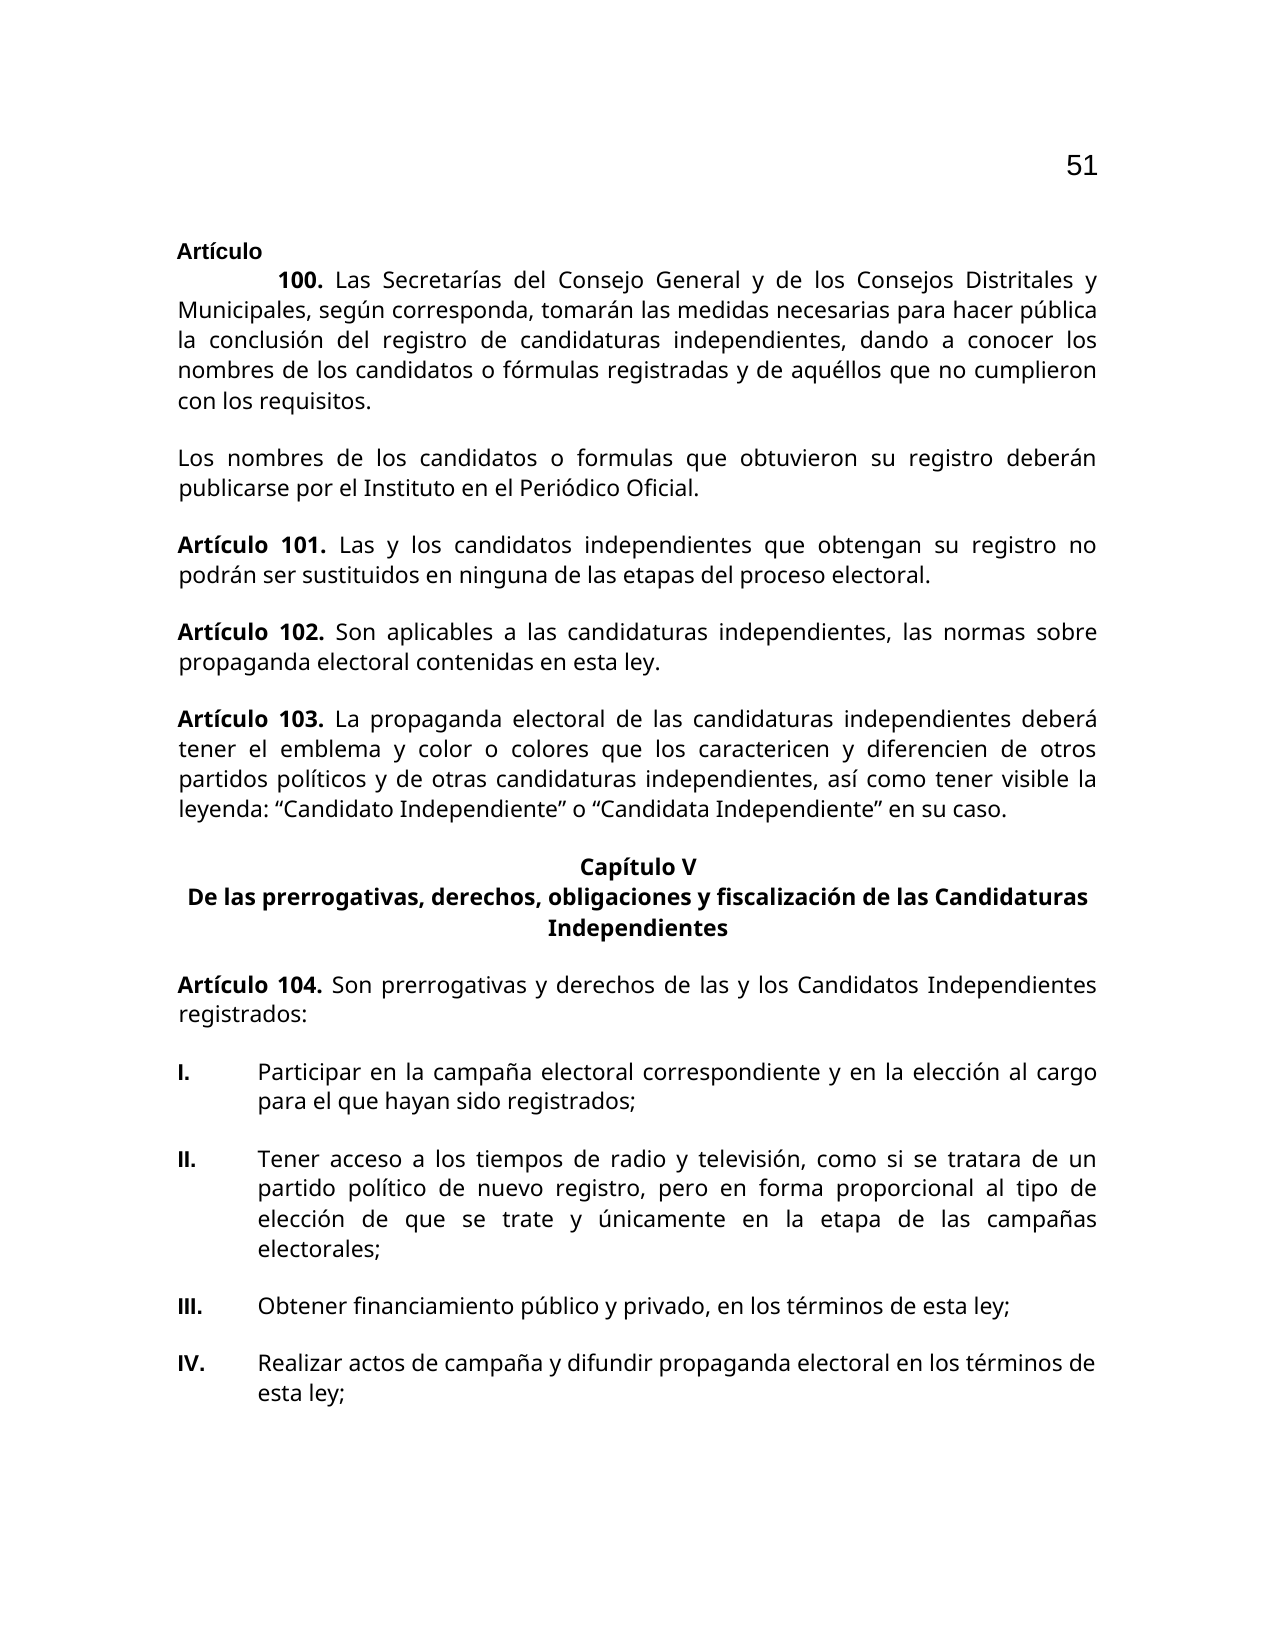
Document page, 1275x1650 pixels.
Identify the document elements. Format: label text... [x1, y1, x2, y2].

list Obtener financiamiento público y privado, en los términos de esta ley; [177, 1291, 1098, 1321]
text De las prerrogativas, derechos, obligaciones y fiscalización de las Candidaturas [176, 881, 1100, 912]
list Realizar actos de campaña y difundir propaganda electoral en los términos de [177, 1347, 1098, 1377]
text Artículo 104. Son prerrogativas y derechos de las y los Candidatos Independientes registrados: [177, 969, 1098, 1029]
list Participar en la campaña electoral correspondiente y en la elección al cargo para el que hayan sido registrados; [177, 1056, 1098, 1117]
text 100. Las Secretarías del Consejo General y de los Consejos Distritales y Municipales, según corresponda, tomarán las medidas necesarias para hacer pública la conclusión del registro de candidaturas independientes, dando a conocer los nombres de los candidatos o fórmulas registradas y de aquéllos que no cumplieron con los requisitos. [177, 264, 1098, 416]
list Tener acceso a los tiempos de radio y televisión, como si se tratara de un partido político de nuevo registro, pero en forma proporcional al tipo de elección de que se trate y únicamente en la etapa de las campañas electorales; [177, 1143, 1098, 1264]
text Los nombres de los candidatos o formulas que obtuvieron su registro deberán publicarse por el Instituto en el Periódico Oficial. [177, 442, 1098, 503]
text Capítulo V [176, 851, 1100, 881]
text Artículo 102. Son aplicables a las candidaturas independientes, las normas sobre propaganda electoral contenidas en esta ley. [177, 616, 1098, 677]
text Independientes [176, 912, 1100, 943]
text Artículo 103. La propaganda electoral de las candidaturas independientes deberá tener el emblema y color o colores que los caractericen y diferencien de otros partidos políticos y de otras candidaturas independientes, así como tener visible la leyenda: “Candidato Independiente” o “Candidata Independiente” en su caso. [177, 703, 1098, 824]
text Artículo 101. Las y los candidatos independientes que obtengan su registro no podrán ser sustituidos en ninguna de las etapas del proceso electoral. [177, 529, 1098, 590]
text esta ley; [257, 1377, 1098, 1408]
